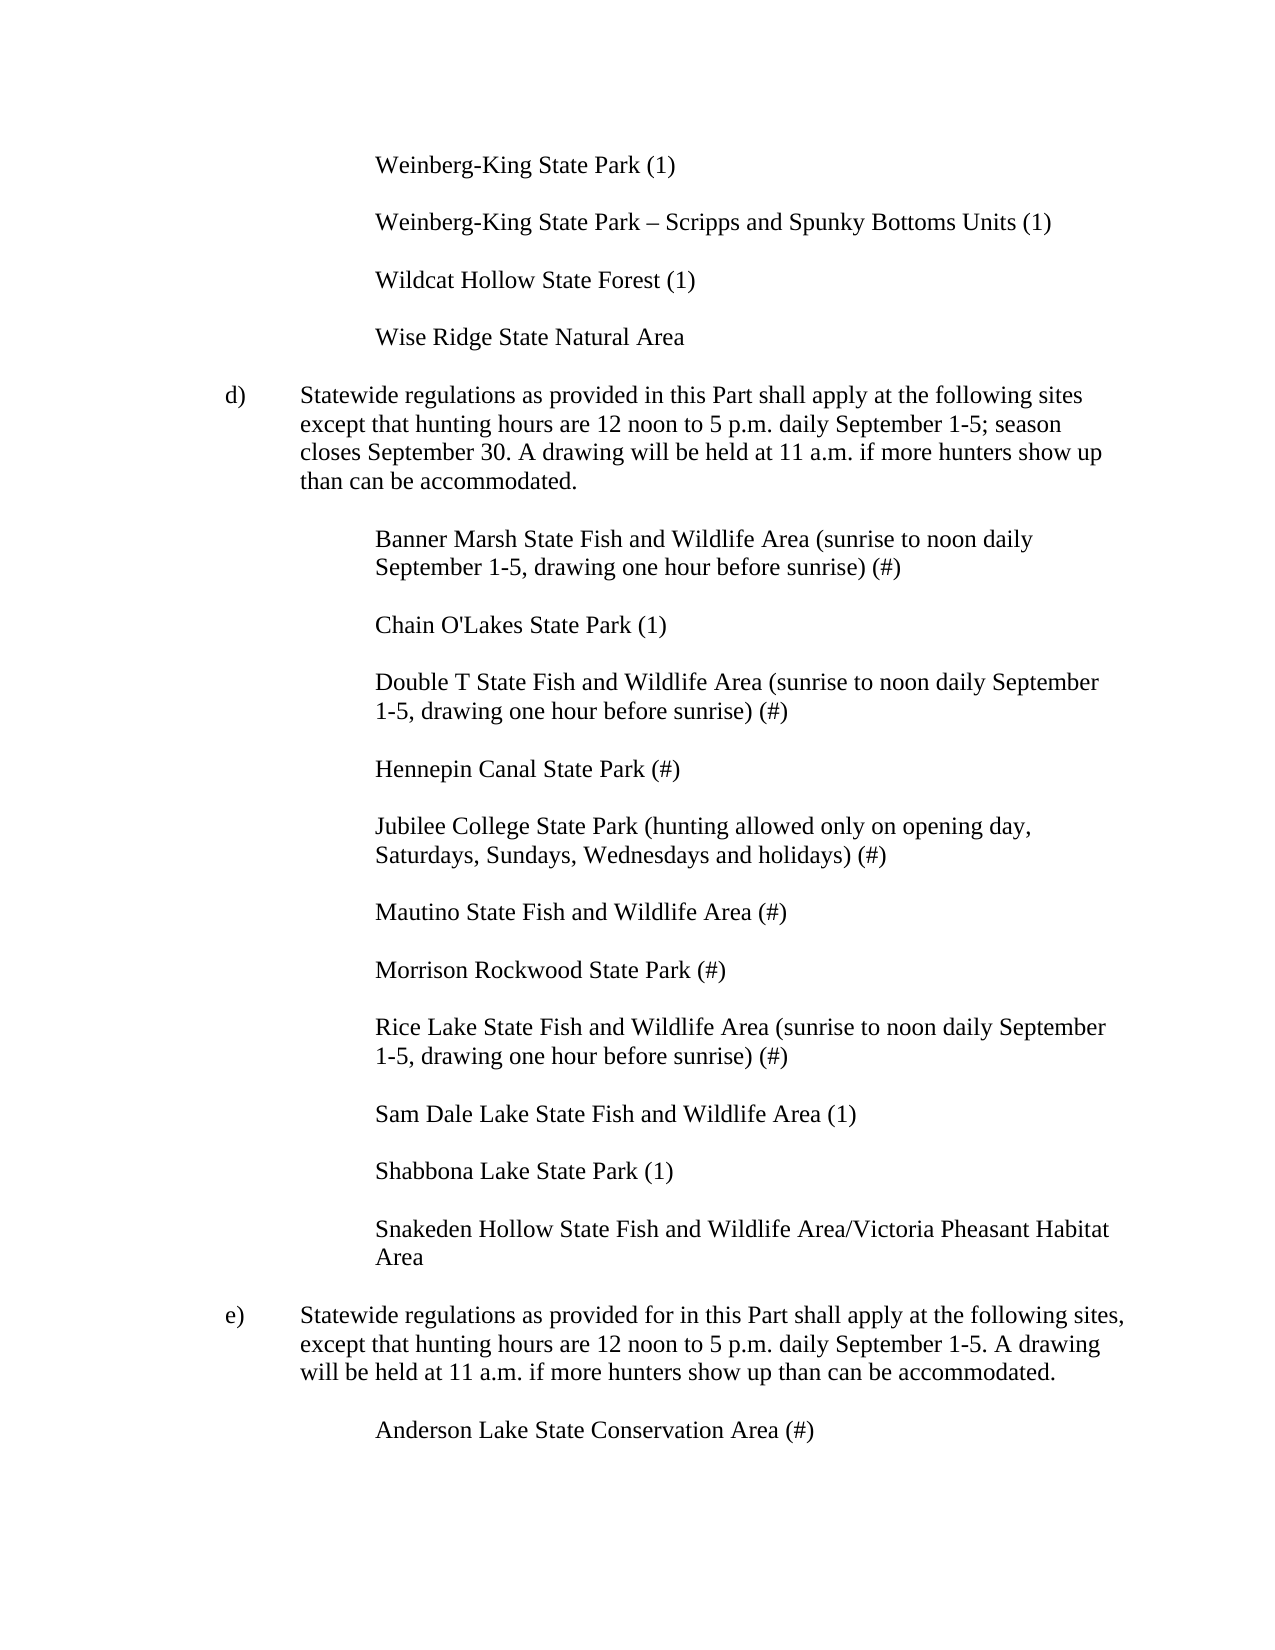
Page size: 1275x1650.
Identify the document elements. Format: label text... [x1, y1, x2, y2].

text Morrison Rockwood State Park (#) [375, 955, 1125, 984]
text Hennepin Canal State Park (#) [375, 754, 1125, 782]
text Sam Dale Lake State Fish and Wildlife Area (1) [375, 1099, 1125, 1127]
text Banner Marsh State Fish and Wildlife Area (sunrise to noon daily September 1-5, drawing one hour before sunrise) (#) [375, 524, 1125, 581]
text Jubilee College State Park (hunting allowed only on opening day, Saturdays, Sundays, Wednesdays and holidays) (#) [375, 811, 1125, 869]
text Weinberg-King State Park – Scripps and Spunky Bottoms Units (1) [375, 207, 1125, 236]
text Double T State Fish and Wildlife Area (sunrise to noon daily September 1-5, drawing one hour before sunrise) (#) [375, 667, 1125, 725]
text Mautino State Fish and Wildlife Area (#) [375, 897, 1125, 926]
text Wise Ridge State Natural Area [375, 322, 1125, 351]
text Rice Lake State Fish and Wildlife Area (sunrise to noon daily September 1-5, drawing one hour before sunrise) (#) [375, 1012, 1125, 1070]
text Shabbona Lake State Park (1) [300, 1156, 1125, 1185]
text Chain O'Lakes State Park (1) [375, 610, 1125, 639]
text e) Statewide regulations as provided for in this Part shall apply at the following sites, except that hunting hours are 12 noon to 5 p.m. daily September 1-5. A drawing will be held at 11 a.m. if more hunters show up than can be accommodated. [225, 1300, 1125, 1386]
text d) Statewide regulations as provided in this Part shall apply at the following sites except that hunting hours are 12 noon to 5 p.m. daily September 1-5; season closes September 30. A drawing will be held at 11 a.m. if more hunters show up than can be accommodated. [225, 380, 1125, 495]
text Wildcat Hollow State Forest (1) [375, 265, 1125, 294]
text Snakeden Hollow State Fish and Wildlife Area/Victoria Pheasant Habitat Area [375, 1214, 1125, 1271]
text Weinberg-King State Park (1) [375, 150, 1125, 179]
text Anderson Lake State Conservation Area (#) [375, 1415, 1125, 1444]
